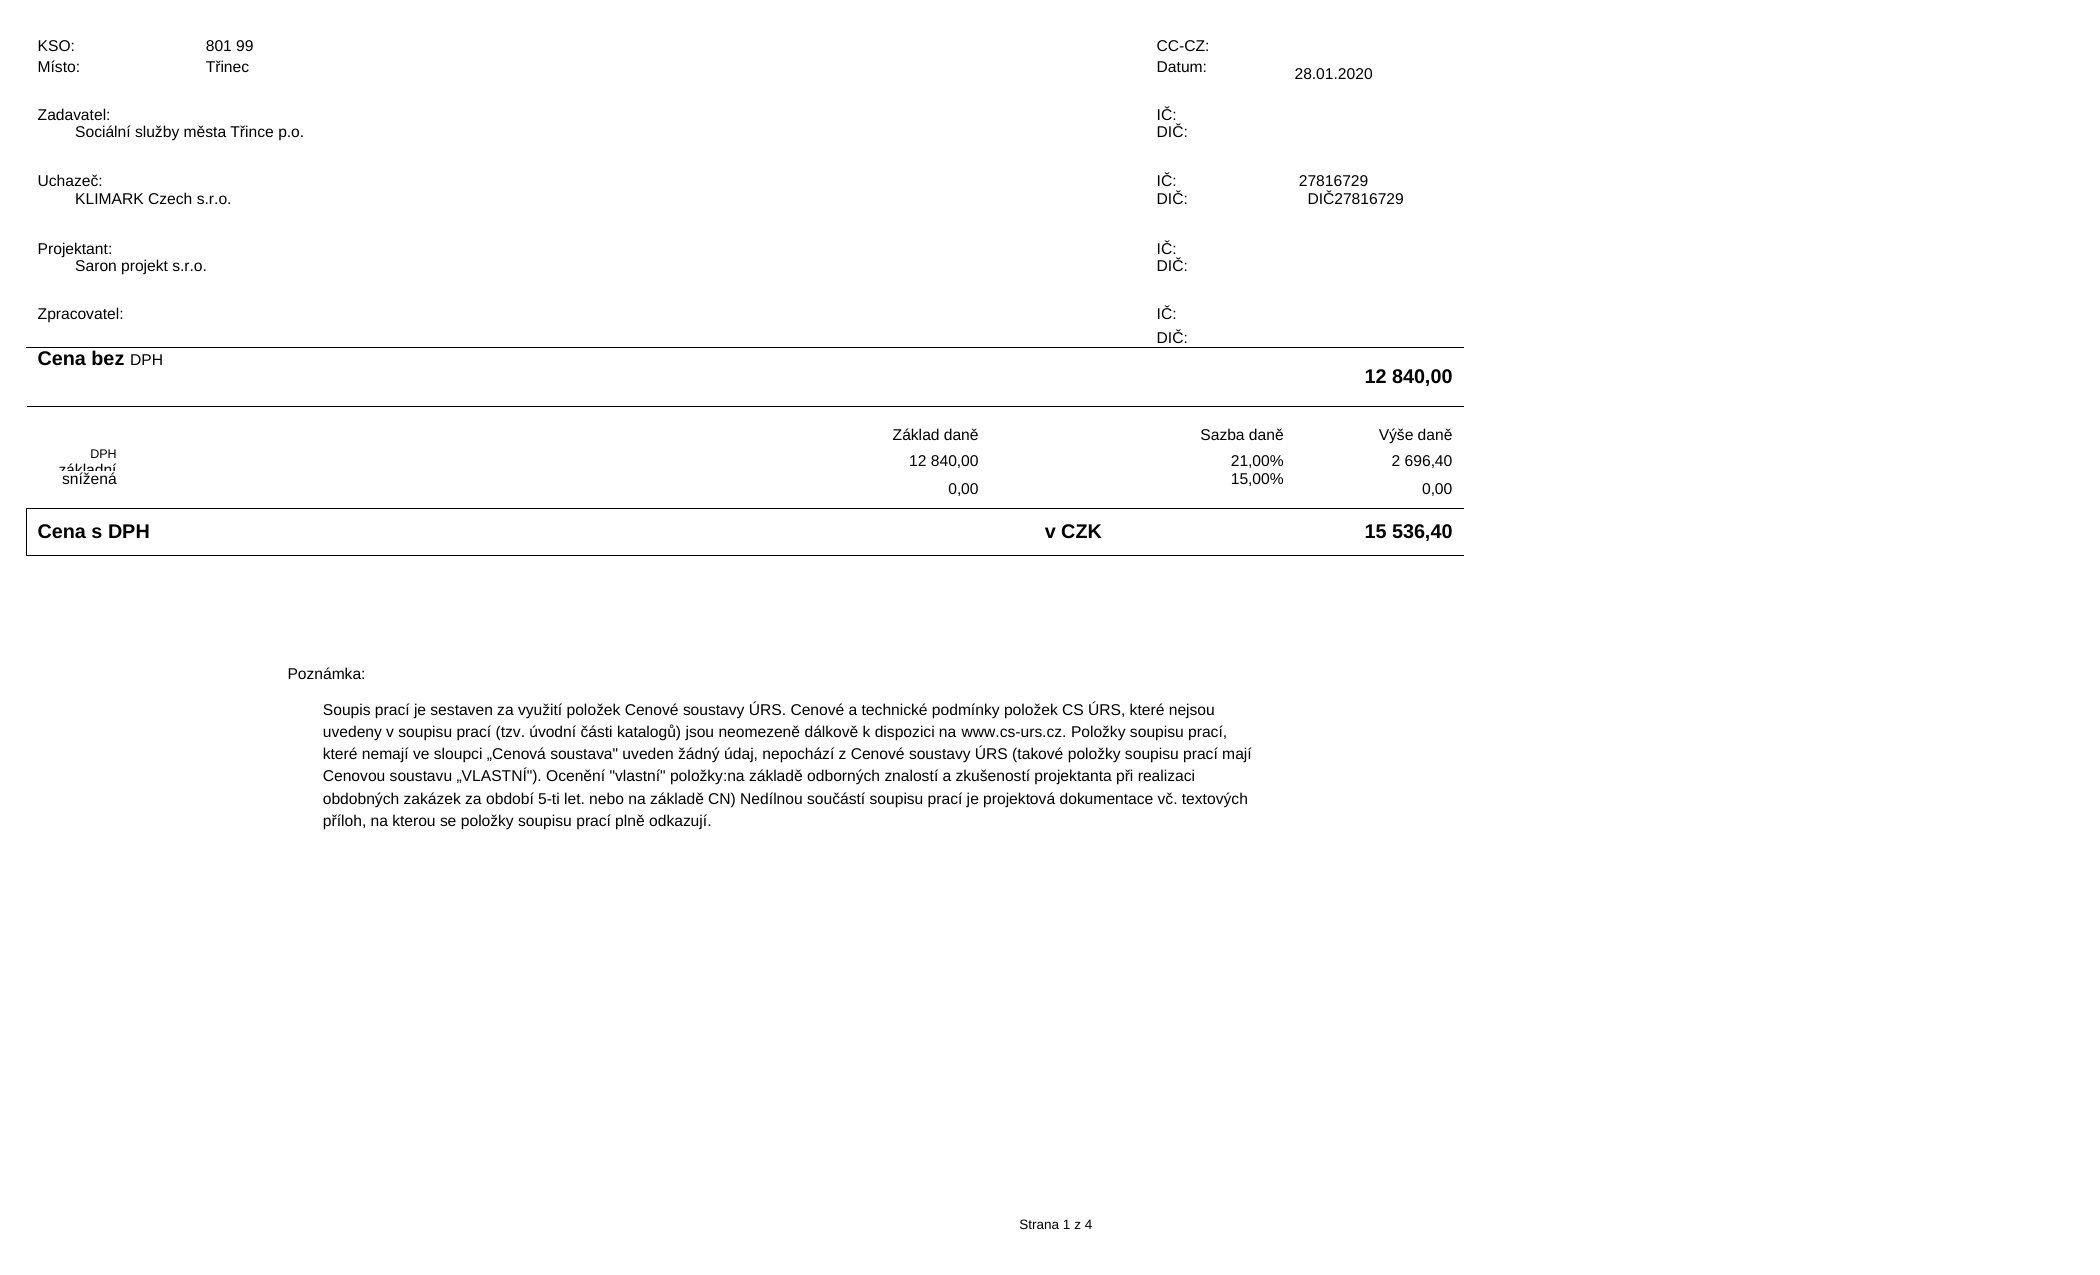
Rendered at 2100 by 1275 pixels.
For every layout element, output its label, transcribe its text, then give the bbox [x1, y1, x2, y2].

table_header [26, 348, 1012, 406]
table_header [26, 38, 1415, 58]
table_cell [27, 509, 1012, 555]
text Poznámka: [287, 665, 1859, 683]
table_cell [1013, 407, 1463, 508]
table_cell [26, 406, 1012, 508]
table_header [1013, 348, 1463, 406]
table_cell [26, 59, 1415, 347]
text Soupis prací je sestaven za využití položek Cenové soustavy ÚRS. Cenové a technické podmínky položek CS ÚRS, které nejsou uvedeny v soupisu prací (tzv. úvodní části katalogů) jsou neomezeně dálkově k dispozici na www.cs-urs.cz. Položky soupisu prací, které nemají ve sloupci „Cenová soustava" uveden žádný údaj, nepochází z Cenové soustavy ÚRS (takové položky soupisu prací mají Cenovou soustavu „VLASTNÍ"). Ocenění "vlastní" položky:na základě odborných znalostí a zkušeností projektanta při realizaci obdobných zakázek za období 5-ti let. nebo na základě CN) Nedílnou součástí soupisu prací je projektová dokumentace vč. textových příloh, na kterou se položky soupisu prací plně odkazují. [323, 698, 1382, 831]
title Strana 1 z 4 [1019, 1217, 1092, 1232]
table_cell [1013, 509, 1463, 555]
